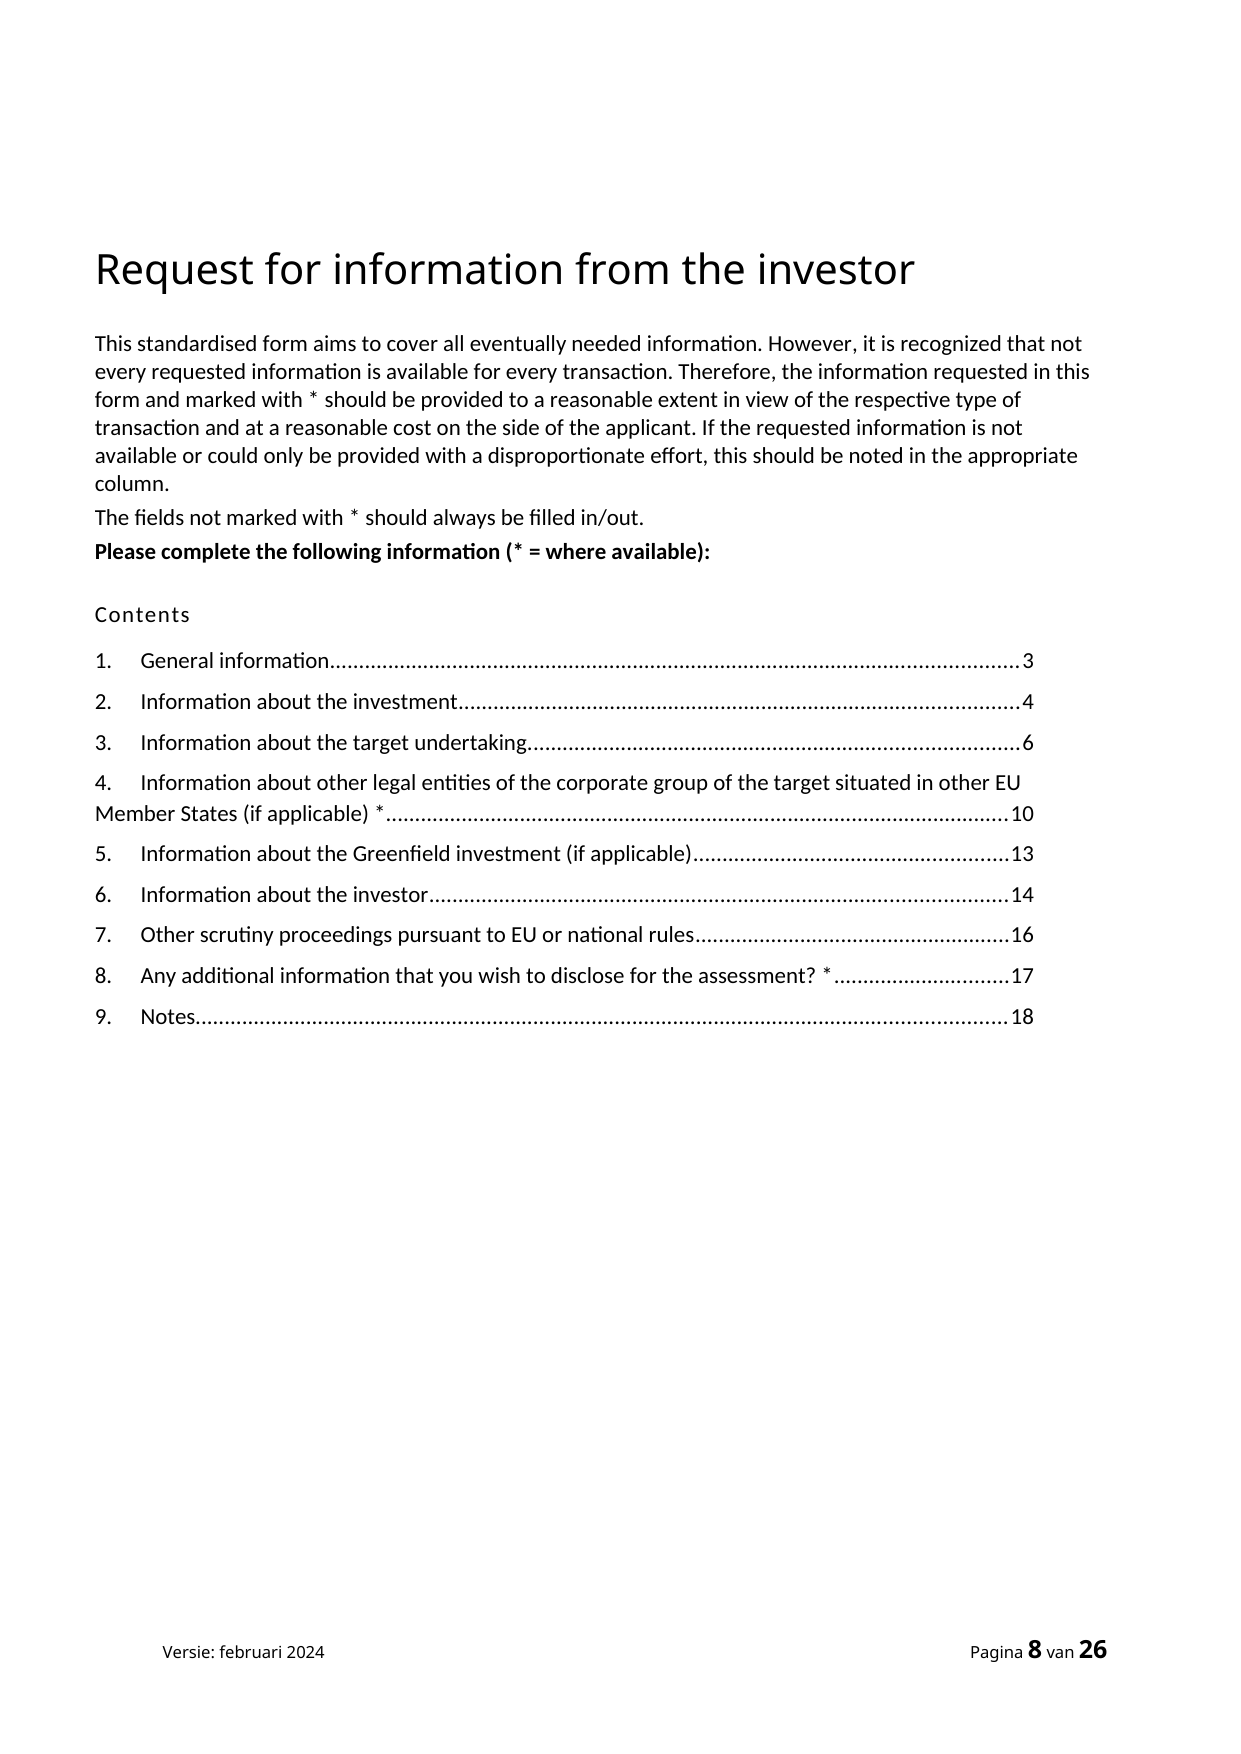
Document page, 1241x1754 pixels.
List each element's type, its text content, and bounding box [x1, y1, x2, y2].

title Request for information from the investor [94, 248, 1107, 293]
text The fields not marked with * should always be filled in/out. [94, 503, 1107, 531]
text Please complete the following information (* = where available): [94, 537, 1107, 565]
text This standardised form aims to cover all eventually needed information. However, it is recognized that not every requested information is available for every transaction. Therefore, the information requested in this form and marked with * should be provided to a reasonable extent in view of the respective type of transaction and at a reasonable cost on the side of the applicant. If the requested information is not available or could only be provided with a disproportionate effort, this should be noted in the appropriate column. [94, 329, 1107, 497]
